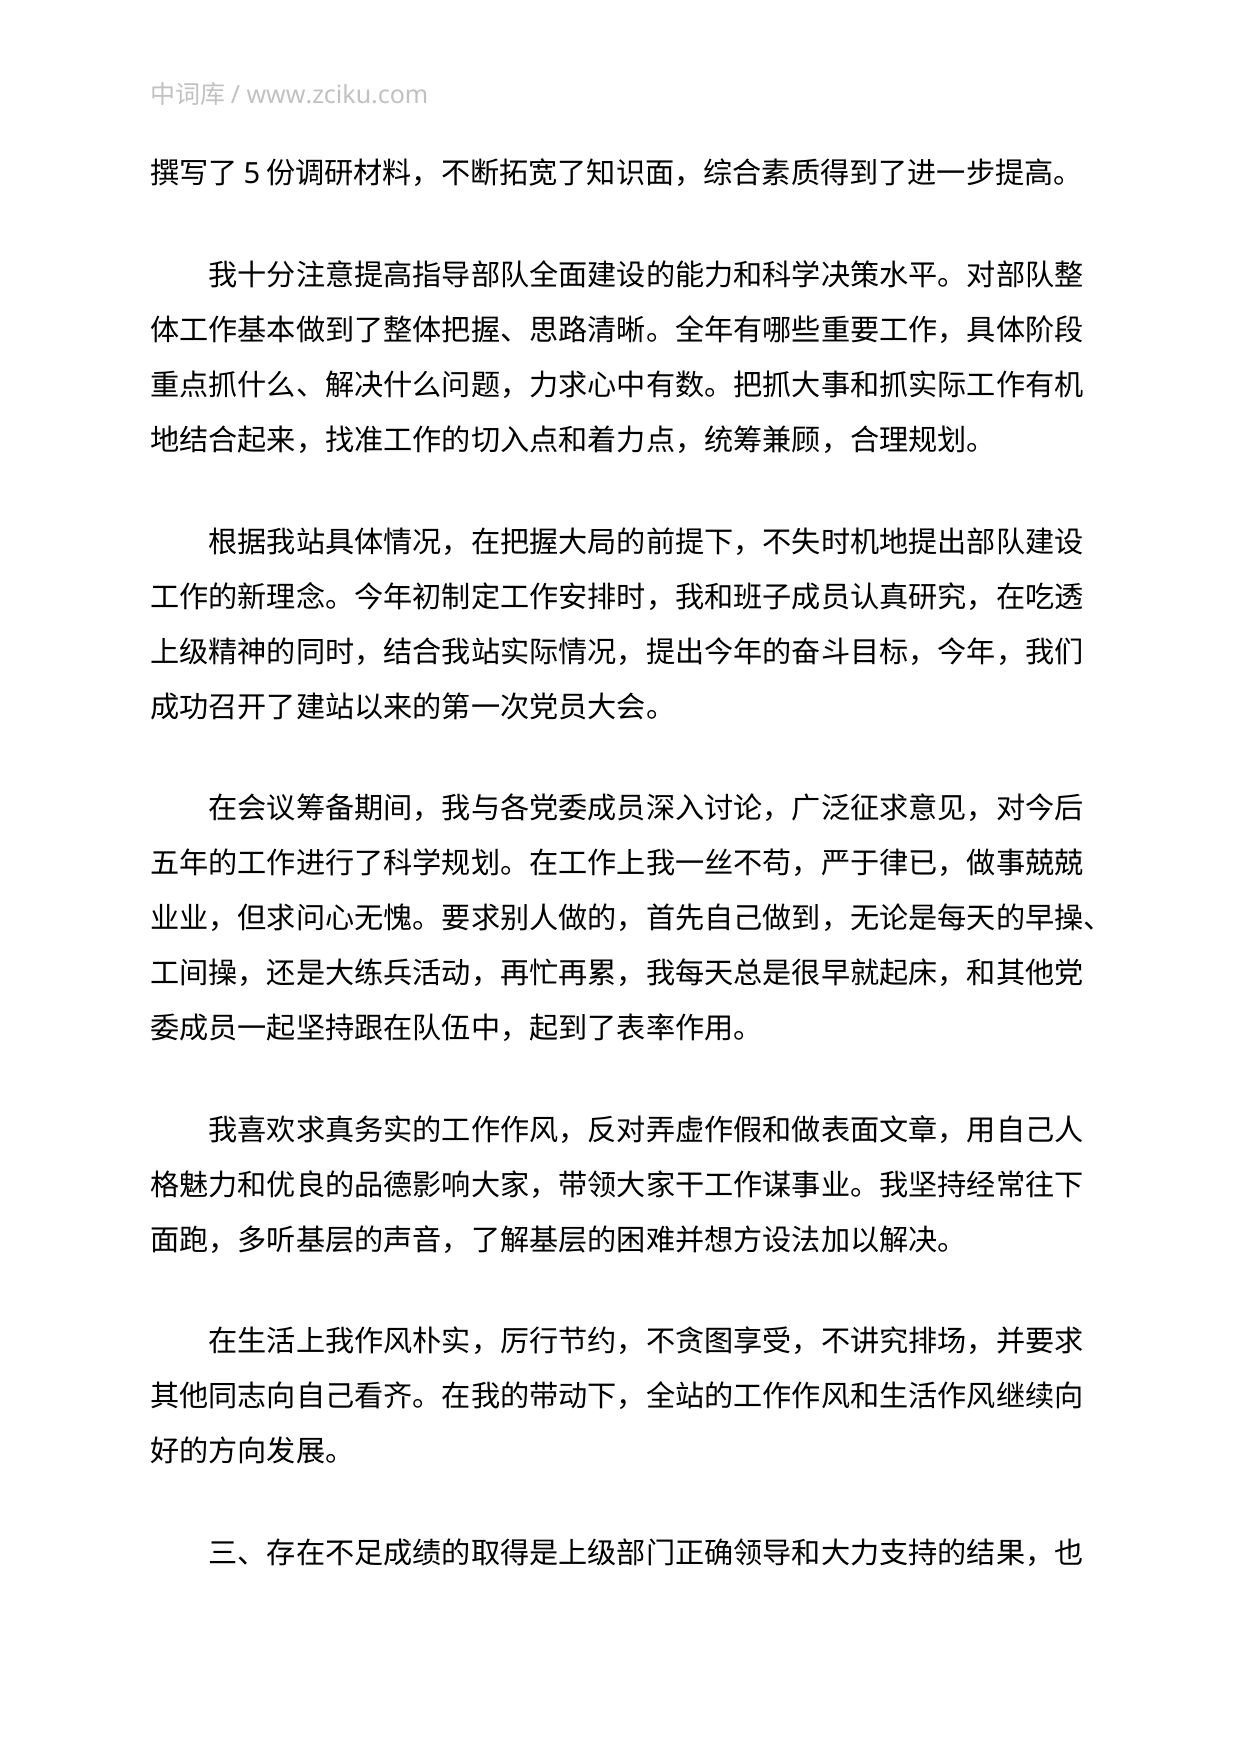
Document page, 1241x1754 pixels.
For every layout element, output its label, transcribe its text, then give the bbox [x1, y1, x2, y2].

text 我喜欢求真务实的工作作风，反对弄虚作假和做表面文章，用自己人格魅力和优良的品德影响大家，带领大家干工作谋事业。我坚持经常往下面跑，多听基层的声音，了解基层的困难并想方设法加以解决。 [150, 1106, 1090, 1258]
text 在会议筹备期间，我与各党委成员深入讨论，广泛征求意见，对今后五年的工作进行了科学规划。在工作上我一丝不苟，严于律已，做事兢兢业业，但求问心无愧。要求别人做的，首先自己做到，无论是每天的早操、工间操，还是大练兵活动，再忙再累，我每天总是很早就起床，和其他党委成员一起坚持跟在队伍中，起到了表率作用。 [150, 785, 1090, 1047]
text 我十分注意提高指导部队全面建设的能力和科学决策水平。对部队整体工作基本做到了整体把握、思路清晰。全年有哪些重要工作，具体阶段重点抓什么、解决什么问题，力求心中有数。把抓大事和抓实际工作有机地结合起来，找准工作的切入点和着力点，统筹兼顾，合理规划。 [150, 252, 1090, 459]
text 根据我站具体情况，在把握大局的前提下，不失时机地提出部队建设工作的新理念。今年初制定工作安排时，我和班子成员认真研究，在吃透上级精神的同时，结合我站实际情况，提出今年的奋斗目标，今年，我们成功召开了建站以来的第一次党员大会。 [150, 518, 1090, 725]
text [150, 150, 1090, 192]
text 在生活上我作风朴实，厉行节约，不贪图享受，不讲究排场，并要求其他同志向自己看齐。在我的带动下，全站的工作作风和生活作风继续向好的方向发展。 [150, 1318, 1090, 1470]
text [150, 1529, 1090, 1572]
